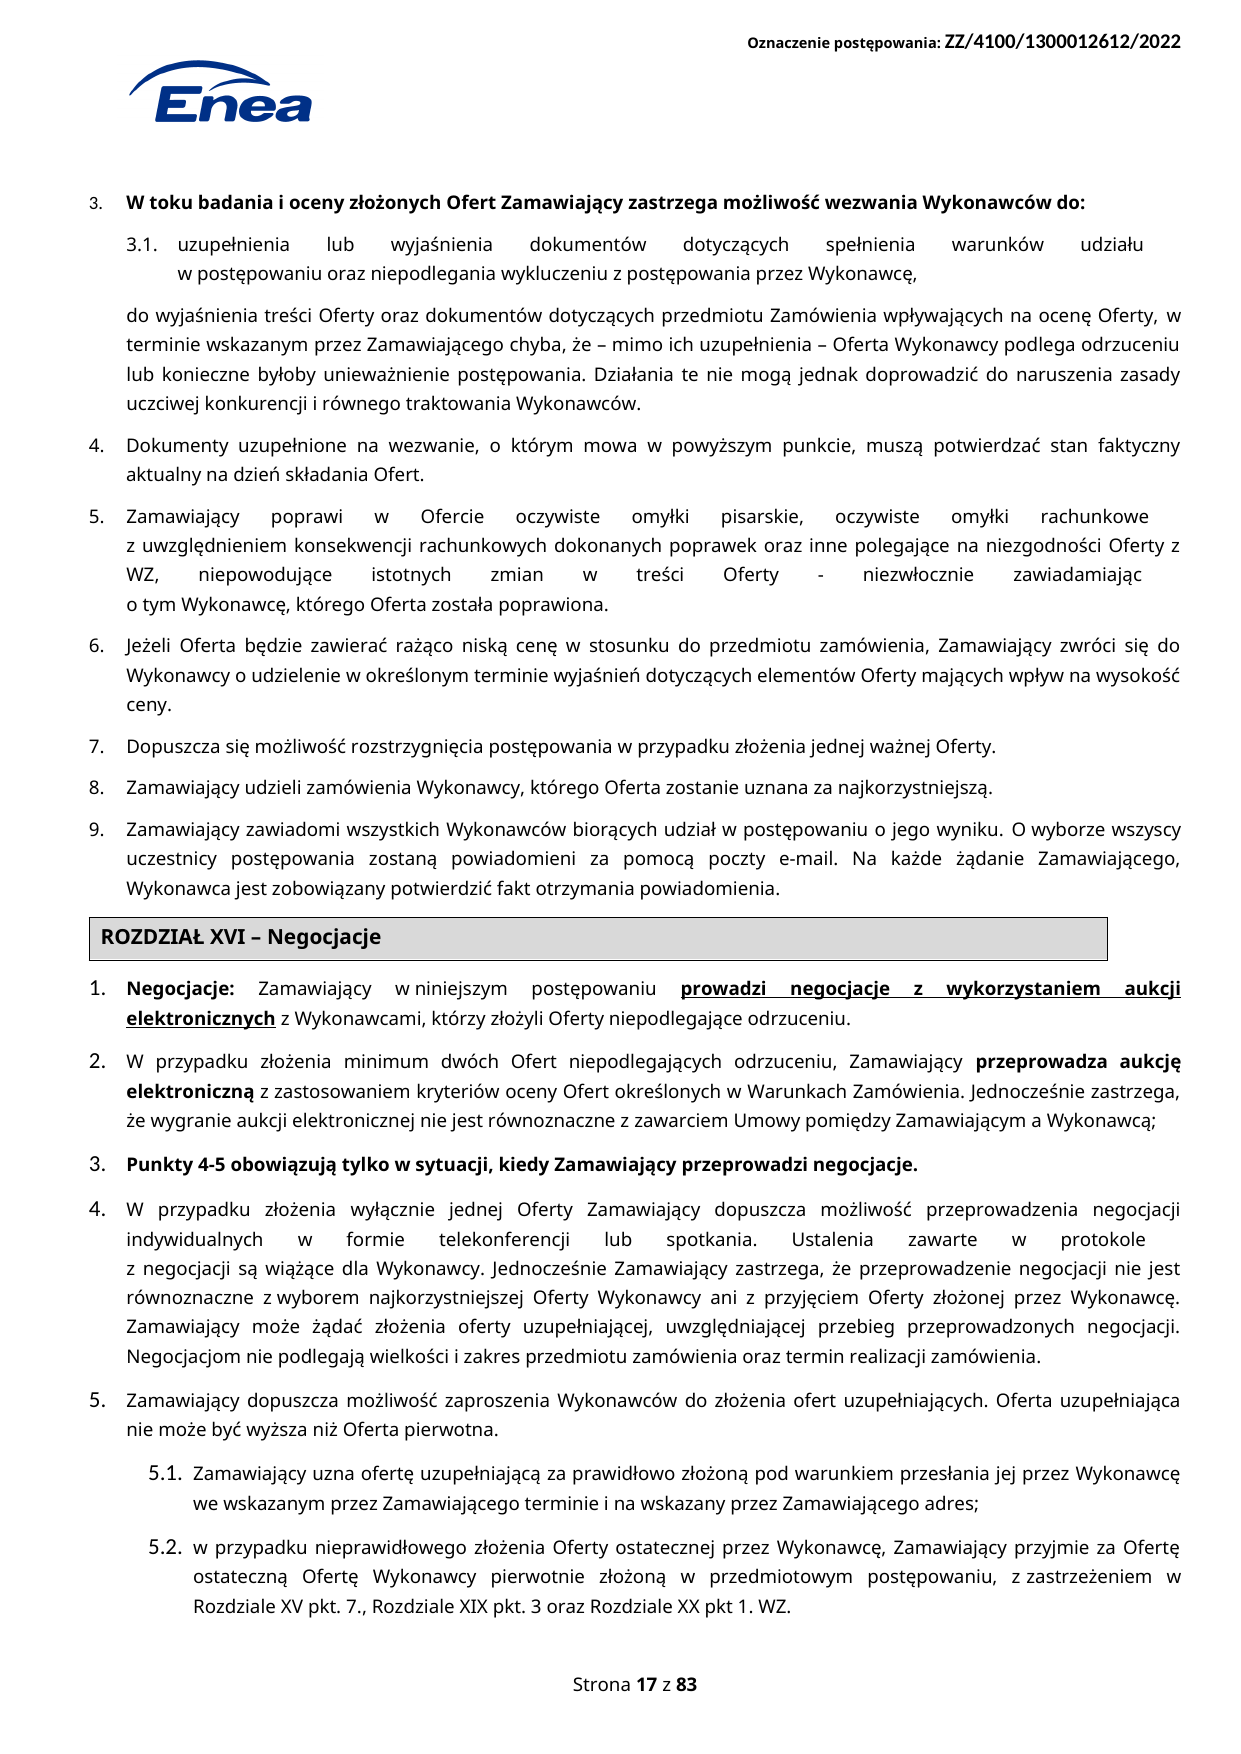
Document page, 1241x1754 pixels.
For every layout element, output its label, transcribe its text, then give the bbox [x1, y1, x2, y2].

table_header ROZDZIAŁ XVI – Negocjacje [90, 918, 1107, 959]
list W przypadku złożenia wyłącznie jednej Oferty Zamawiający dopuszcza możliwość przeprowadzenia negocjacji indywidualnych w formie telekonferencji lub spotkania. Ustalenia zawarte w protokole z negocjacji są wiążące dla Wykonawcy. Jednocześnie Zamawiający zastrzega, że przeprowadzenie negocjacji nie jest równoznaczne z wyborem najkorzystniejszej Oferty Wykonawcy ani z przyjęciem Oferty złożonej przez Wykonawcę. Zamawiający może żądać złożenia oferty uzupełniającej, uwzględniającej przebieg przeprowadzonych negocjacji. Negocjacjom nie podlegają wielkości i zakres przedmiotu zamówienia oraz termin realizacji zamówienia. [89, 1194, 1181, 1368]
list Zamawiający poprawi w Ofercie oczywiste omyłki pisarskie, oczywiste omyłki rachunkowe z uwzględnieniem konsekwencji rachunkowych dokonanych poprawek oraz inne polegające na niezgodności Oferty z WZ, niepowodujące istotnych zmian w treści Oferty - niezwłocznie zawiadamiając o tym Wykonawcę, którego Oferta została poprawiona. [89, 503, 1181, 616]
picture [117, 50, 324, 124]
list Zamawiający udzieli zamówienia Wykonawcy, którego Oferta zostanie uznana za najkorzystniejszą. [89, 775, 1181, 800]
list w przypadku nieprawidłowego złożenia Oferty ostatecznej przez Wykonawcę, Zamawiający przyjmie za Ofertę ostateczną Ofertę Wykonawcy pierwotnie złożoną w przedmiotowym postępowaniu, z zastrzeżeniem w Rozdziale XV pkt. 7., Rozdziale XIX pkt. 3 oraz Rozdziale XX pkt 1. WZ. [148, 1532, 1181, 1618]
list Zamawiający dopuszcza możliwość zaproszenia Wykonawców do złożenia ofert uzupełniających. Oferta uzupełniająca nie może być wyższa niż Oferta pierwotna. [89, 1385, 1181, 1442]
list Negocjacje: Zamawiający w niniejszym postępowaniu z Wykonawcami, którzy złożyli Oferty niepodlegające odrzuceniu. [89, 973, 1181, 1030]
list Dokumenty uzupełnione na wezwanie, o którym mowa w powyższym punkcie, muszą potwierdzać stan faktyczny aktualny na dzień składania Ofert. [89, 432, 1181, 487]
list W toku badania i oceny złożonych Ofert Zamawiający zastrzega możliwość wezwania Wykonawców do: [89, 189, 1181, 215]
list Zamawiający zawiadomi wszystkich Wykonawców biorących udział w postępowaniu o jego wyniku. O wyborze wszyscy uczestnicy postępowania zostaną powiadomieni za pomocą poczty e-mail. Na każde żądanie Zamawiającego, Wykonawca jest zobowiązany potwierdzić fakt otrzymania powiadomienia. [89, 816, 1181, 901]
text do wyjaśnienia treści Oferty oraz dokumentów dotyczących przedmiotu Zamówienia wpływających na ocenę Oferty, w terminie wskazanym przez Zamawiającego chyba, że – mimo ich uzupełnienia – Oferta Wykonawcy podlega odrzuceniu lub konieczne byłoby unieważnienie postępowania. Działania te nie mogą jednak doprowadzić do naruszenia zasady uczciwej konkurencji i równego traktowania Wykonawców. [126, 302, 1181, 416]
list Punkty 4-5 obowiązują tylko w sytuacji, kiedy Zamawiający przeprowadzi negocjacje. [89, 1149, 1181, 1177]
list Dopuszcza się możliwość rozstrzygnięcia postępowania w przypadku złożenia jednej ważnej Oferty. [89, 733, 1181, 758]
list Zamawiający uzna ofertę uzupełniającą za prawidłowo złożoną pod warunkiem przesłania jej przez Wykonawcę we wskazanym przez Zamawiającego terminie i na wskazany przez Zamawiającego adres; [148, 1458, 1181, 1516]
list W przypadku złożenia minimum dwóch Ofert niepodlegających odrzuceniu, Zamawiający przeprowadza aukcję elektroniczną z zastosowaniem kryteriów oceny Ofert określonych w Warunkach Zamówienia. Jednocześnie zastrzega, że wygranie aukcji elektronicznej nie jest równoznaczne z zawarciem Umowy pomiędzy Zamawiającym a Wykonawcą; [89, 1047, 1181, 1133]
list Jeżeli Oferta będzie zawierać rażąco niską cenę w stosunku do przedmiotu zamówienia, Zamawiający zwróci się do Wykonawcy o udzielenie w określonym terminie wyjaśnień dotyczących elementów Oferty mających wpływ na wysokość ceny. [89, 633, 1181, 717]
list uzupełnienia lub wyjaśnienia dokumentów dotyczących spełnienia warunków udziału w postępowaniu oraz niepodlegania wykluczeniu z postępowania przez Wykonawcę, [126, 231, 1181, 286]
